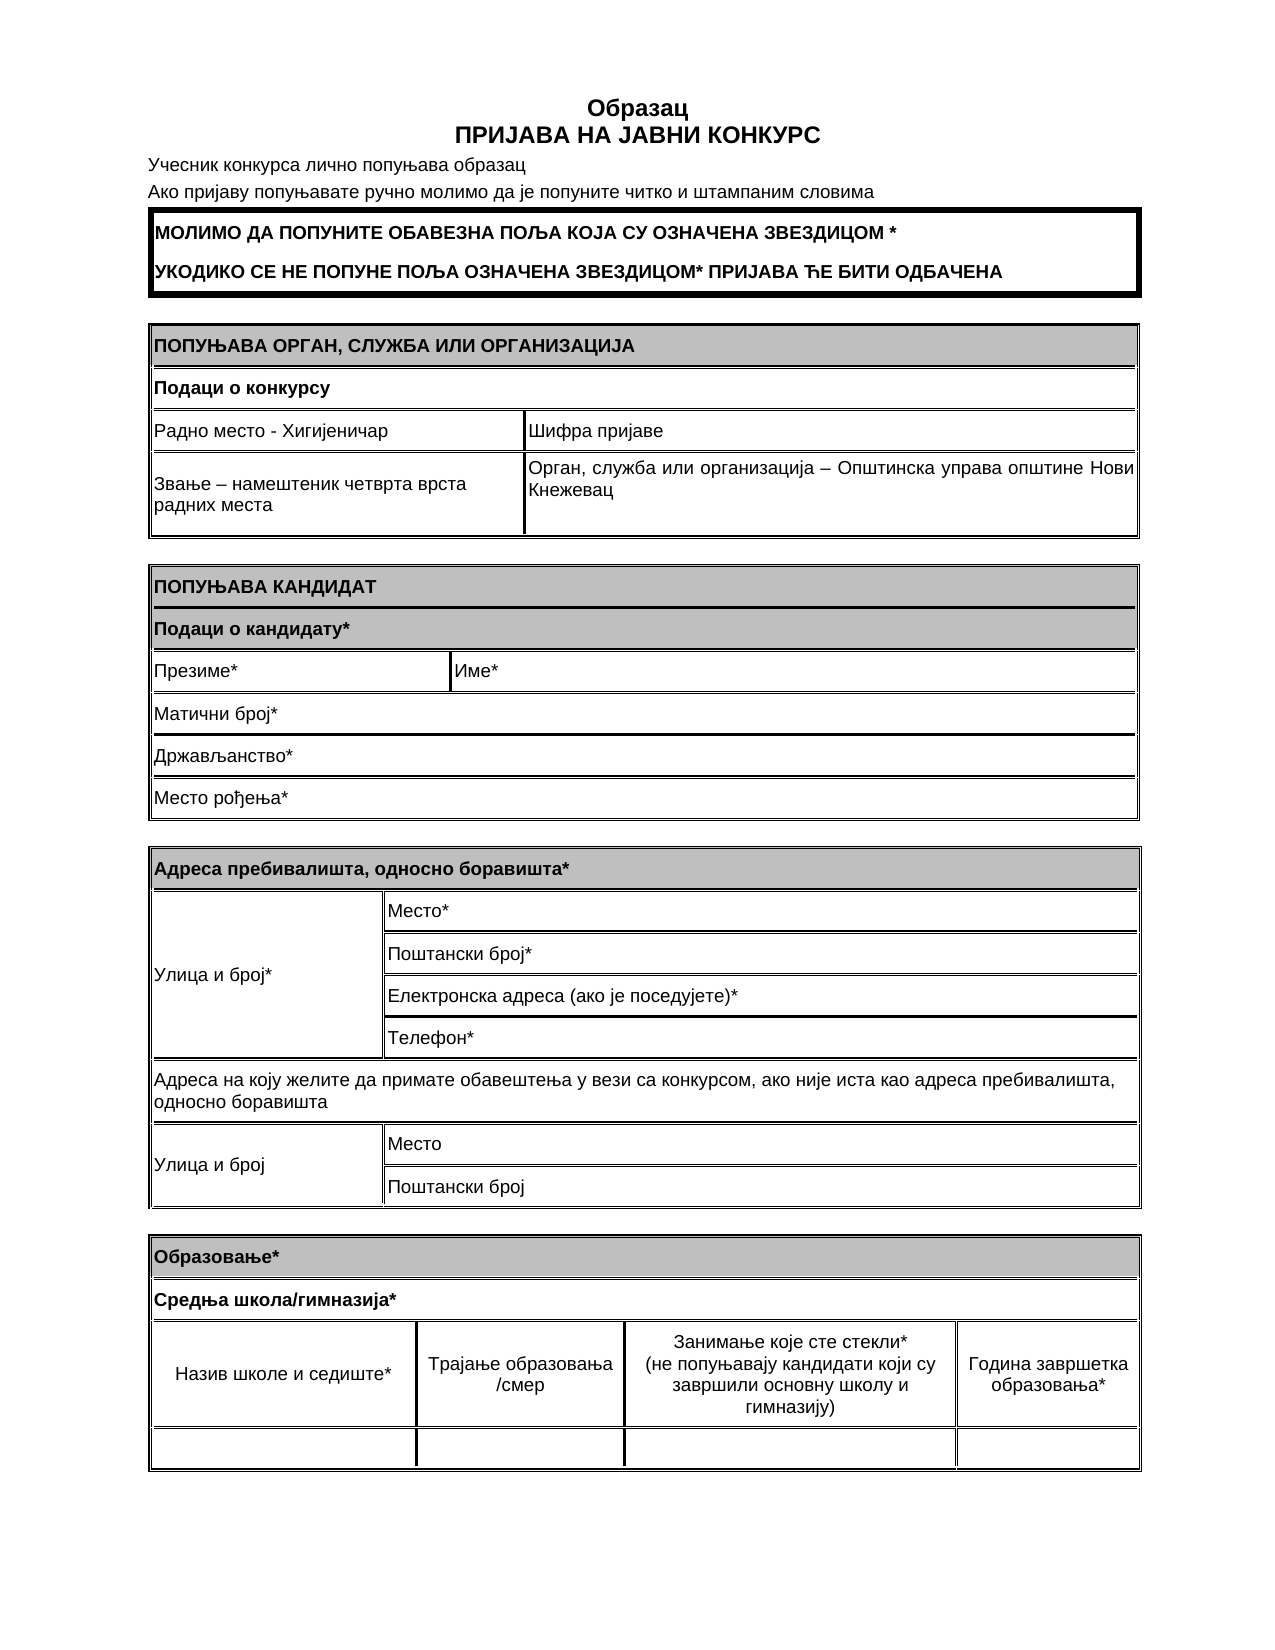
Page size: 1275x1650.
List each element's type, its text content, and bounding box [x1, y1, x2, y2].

table_cell Име* [452, 648, 1137, 691]
table_cell Подаци о кандидату* [152, 606, 1137, 648]
table_cell Презиме* [152, 648, 449, 691]
table_cell Поштански број [384, 1164, 1139, 1206]
table_cell Поштански број* [385, 930, 1139, 973]
table_header ПОПУЊАВА КАНДИДАТ [152, 567, 1137, 606]
table_cell Телефон* [385, 1015, 1139, 1057]
table_cell [416, 1429, 624, 1468]
table_cell Улица и број* [152, 888, 382, 1057]
table_cell Назив школе и седиште* [150, 1319, 416, 1426]
table_cell Улица и број [152, 1121, 383, 1206]
table_header ПОПУЊАВА ОРГАН, СЛУЖБА ИЛИ ОРГАНИЗАЦИЈА [152, 326, 1137, 365]
table_header Адреса пребивалишта, односно боравишта* [152, 849, 1139, 888]
table_cell Занимање које сте стекли* (не попуњавају кандидати који су завршили основну школу и гимназију) [626, 1322, 955, 1426]
table_cell Место [385, 1121, 1139, 1163]
table_cell УКОДИКО СЕ НЕ ПОПУНЕ ПОЉА ОЗНАЧЕНА ЗВЕЗДИЦОМ* ПРИЈАВА ЋЕ БИТИ ОДБАЧЕНА [154, 253, 1136, 291]
text Учесник конкурса лично попуњава образац [148, 154, 1127, 176]
table_cell Средња школа/гимназија* [152, 1276, 1139, 1319]
table_cell Година завршетка образовања* [956, 1319, 1140, 1426]
text Образац [148, 94, 1127, 121]
table_cell Држављанство* [150, 733, 1138, 775]
table_cell Матични број* [150, 691, 1138, 733]
table_cell Радно место - Хигијеничар [152, 408, 523, 450]
table_cell Место* [385, 888, 1139, 930]
table_cell Место рођења* [152, 775, 1137, 817]
table_header МОЛИМО ДА ПОПУНИТЕ ОБАВЕЗНА ПОЉА КОЈА СУ ОЗНАЧЕНА ЗВЕЗДИЦОМ * [154, 213, 1136, 252]
text ПРИЈАВА НА ЈАВНИ КОНКУРС [148, 121, 1127, 149]
table_cell Адреса на коју желите да примате обавештења у вези са конкурсом, ако није иста као адреса пребивалишта, односно боравишта [152, 1057, 1139, 1121]
table_cell Електронска адреса (ако је поседујете)* [384, 973, 1140, 1015]
table_cell [956, 1426, 1140, 1468]
table_header Образовање* [152, 1238, 1139, 1276]
table_cell Звање – намештеник четврта врста радних места [150, 450, 524, 535]
table_cell Подаци о конкурсу [152, 365, 1137, 407]
table_cell Трајање образовања /смер [418, 1322, 623, 1426]
table_cell [150, 1426, 416, 1468]
table_cell [624, 1429, 956, 1468]
text Ако пријаву попуњавате ручно молимо да је попуните читко и штампаним словима [148, 181, 1127, 202]
table_cell Орган, служба или организација – Општинска управа општине Нови Кнежевац [524, 450, 1138, 535]
table_cell Шифра пријаве [526, 408, 1137, 450]
